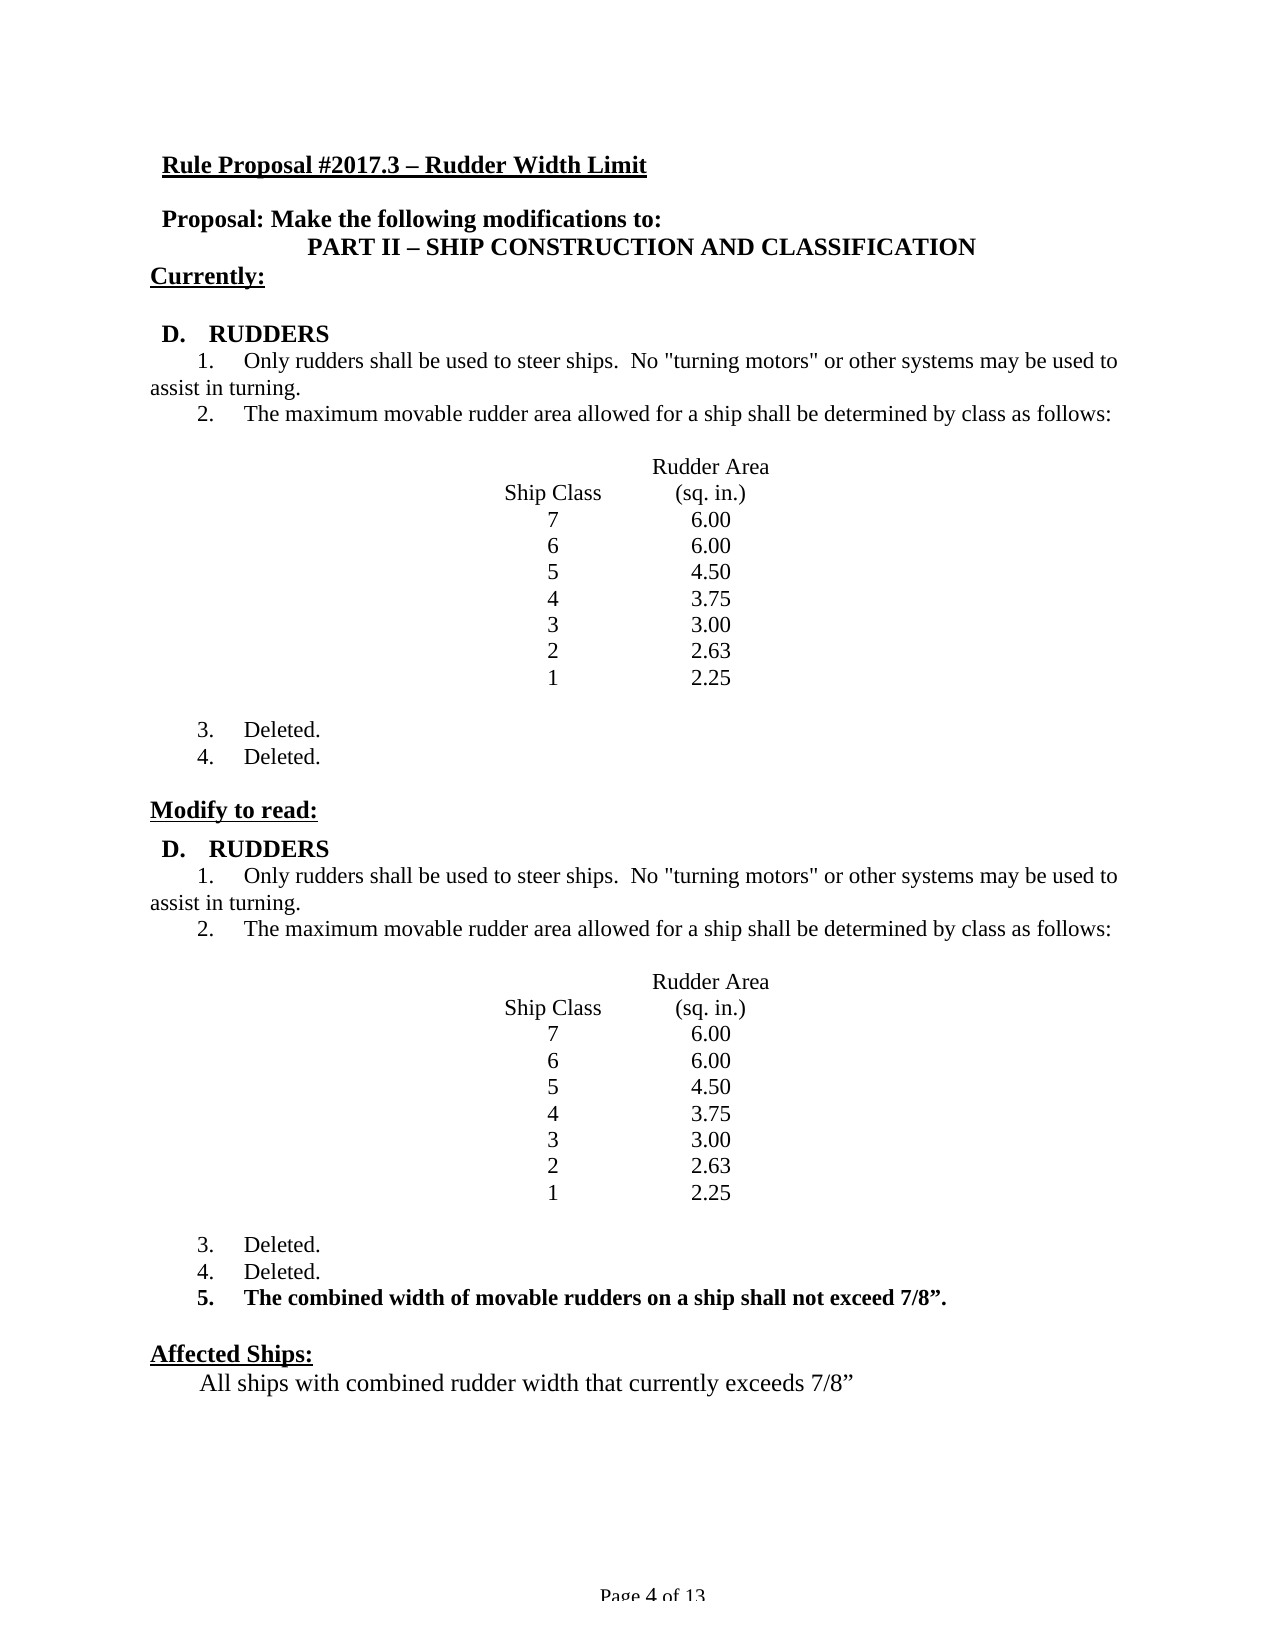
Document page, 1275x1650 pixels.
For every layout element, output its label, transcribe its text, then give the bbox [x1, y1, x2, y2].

table_cell 3.75 [626, 585, 795, 611]
table_cell 2.63 [626, 638, 795, 664]
table_cell 6 [480, 532, 626, 558]
list RUDDERS [161, 319, 1125, 347]
text 5. The combined width of movable rudders on a ship shall not exceed 7/8”. [150, 1284, 1125, 1310]
text 3. Deleted. [150, 716, 1125, 743]
table_header Ship Class [480, 453, 626, 506]
table_cell 3.00 [626, 1126, 795, 1152]
text 1. Only rudders shall be used to steer ships. No "turning motors" or other systems may be used to assist in turning. [150, 862, 1125, 915]
text Proposal: Make the following modifications to: [162, 179, 1125, 232]
table_cell 6.00 [626, 1047, 795, 1073]
table_cell 6.00 [626, 1021, 795, 1047]
table_cell 7 [480, 506, 626, 532]
table_cell 2.63 [626, 1152, 795, 1179]
text 4. Deleted. [150, 1258, 1125, 1284]
text All ships with combined rudder width that currently exceeds 7/8” [199, 1368, 1129, 1397]
table_cell 4 [480, 1100, 626, 1126]
table_cell 2 [480, 638, 626, 664]
table_header Rudder Area (sq. in.) [626, 453, 795, 506]
table_cell 2.25 [626, 1179, 795, 1205]
text 4. Deleted. [150, 743, 1125, 769]
table_cell 2 [480, 1152, 626, 1179]
table_header Rudder Area (sq. in.) [626, 968, 795, 1021]
table_cell 4.50 [626, 558, 795, 585]
table_cell 7 [480, 1021, 626, 1047]
table_cell 4 [480, 585, 626, 611]
text PART II – SHIP CONSTRUCTION AND CLASSIFICATION [158, 232, 1125, 261]
table_cell 2.25 [626, 664, 795, 690]
subtitle Rule Proposal #2017.3 – Rudder Width Limit [162, 150, 1125, 179]
table_cell 4.50 [626, 1073, 795, 1099]
table_cell 3 [480, 611, 626, 637]
table_cell 6.00 [626, 506, 795, 532]
table_header Ship Class [480, 968, 626, 1021]
text 1. Only rudders shall be used to steer ships. No "turning motors" or other systems may be used to assist in turning. [150, 347, 1125, 400]
table_cell 6 [480, 1047, 626, 1073]
table_cell 3.00 [626, 611, 795, 637]
table_cell 1 [480, 1179, 626, 1205]
table_cell 1 [480, 664, 626, 690]
table_cell 6.00 [626, 532, 795, 558]
table_cell 3.75 [626, 1100, 795, 1126]
text Currently: [150, 261, 1125, 290]
text 2. The maximum movable rudder area allowed for a ship shall be determined by class as follows: [150, 400, 1125, 427]
text Affected Ships: [150, 1339, 1125, 1368]
table_cell 5 [480, 558, 626, 585]
table_cell 5 [480, 1073, 626, 1099]
text Modify to read: [150, 796, 1125, 824]
text 3. Deleted. [150, 1231, 1125, 1258]
table_cell 3 [480, 1126, 626, 1152]
text 2. The maximum movable rudder area allowed for a ship shall be determined by class as follows: [150, 915, 1125, 941]
list RUDDERS [161, 834, 1125, 862]
